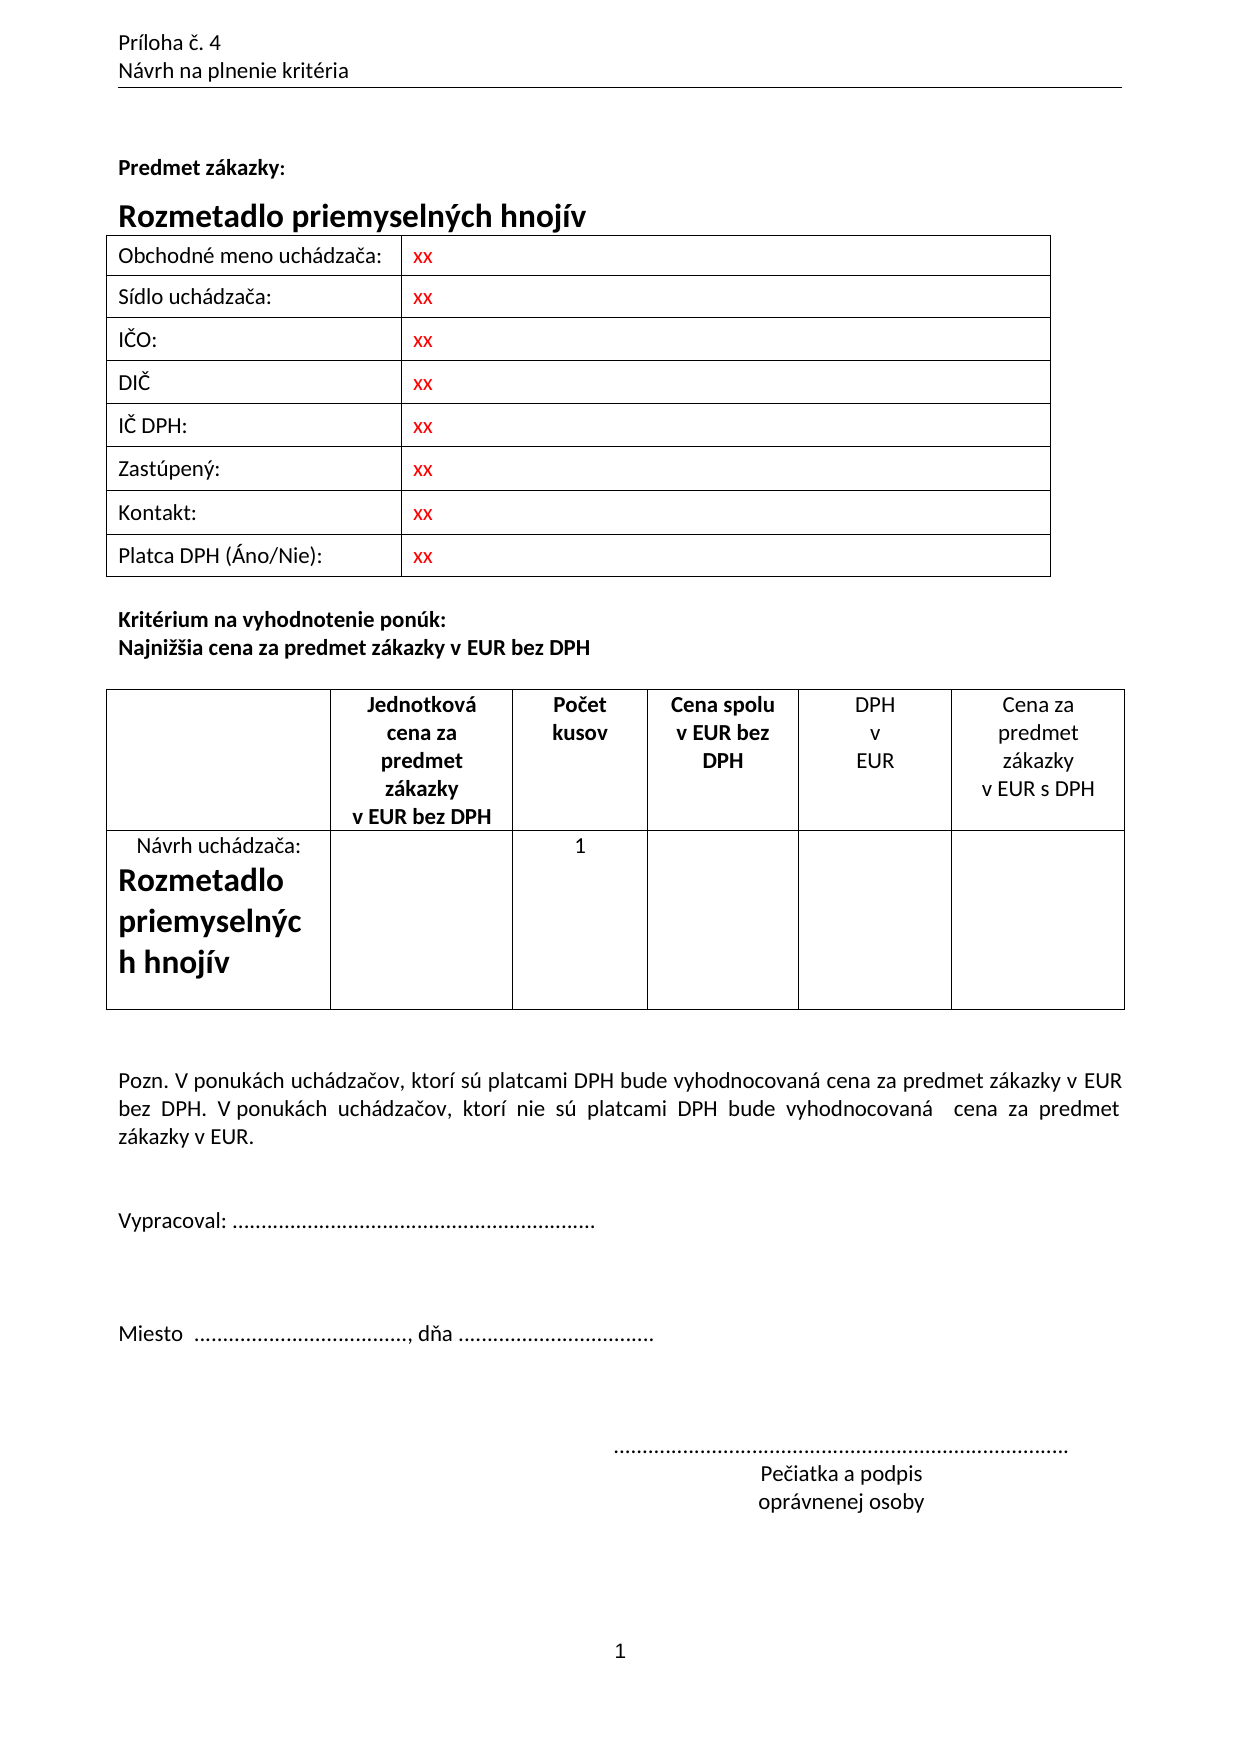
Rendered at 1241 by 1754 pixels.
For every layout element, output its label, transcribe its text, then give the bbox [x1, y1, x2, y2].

table_cell Sídlo uchádzača: [107, 276, 401, 317]
text ............................................................................... [561, 1431, 1122, 1459]
table_header Obchodné meno uchádzača: [107, 236, 401, 275]
table_header Cena za predmet zákazky v EUR s DPH [952, 690, 1124, 830]
text Kritérium na vyhodnotenie ponúk: [118, 605, 1122, 633]
table_header Cena spolu v EUR bez DPH [648, 690, 798, 830]
table_cell xx [402, 404, 1050, 446]
table_cell Zastúpený: [107, 447, 401, 490]
table_header [107, 690, 330, 830]
table_cell IČ DPH: [107, 404, 401, 446]
table_cell Kontakt: [107, 491, 401, 534]
table_cell IČO: [107, 318, 401, 360]
table_cell [952, 831, 1124, 1009]
text oprávnenej osoby [561, 1487, 1122, 1515]
text Pečiatka a podpis [561, 1459, 1122, 1487]
table_header Jednotková cena za predmet zákazky v EUR bez DPH [331, 690, 512, 830]
table_cell xx [402, 491, 1050, 534]
table_cell DIČ [107, 361, 401, 403]
table_cell xx [402, 361, 1050, 403]
table_cell xx [402, 318, 1050, 360]
text Predmet zákazky: [118, 153, 1122, 181]
table_header Počet kusov [513, 690, 647, 830]
table_header xx [402, 236, 1050, 275]
text Vypracoval: ............................................................... [118, 1207, 1122, 1234]
table_cell xx [402, 447, 1050, 490]
table_cell 1 [513, 831, 647, 1009]
table_cell [648, 831, 798, 1009]
table_header DPH v EUR [799, 690, 951, 830]
table_cell [331, 831, 512, 1009]
table_cell xx [402, 535, 1050, 576]
text Miesto ....................................., dňa .................................. [118, 1319, 1122, 1347]
table_cell Platca DPH (Áno/Nie): [107, 535, 401, 576]
list Pozn. V ponukách uchádzačov, ktorí sú platcami DPH bude vyhodnocovaná cena za predmet zákazky v EUR bez DPH. V ponukách uchádzačov, ktorí nie sú platcami DPH bude vyhodnocovaná cena za predmet zákazky v EUR. [118, 1066, 1122, 1151]
text Rozmetadlo priemyselných hnojív [118, 195, 1122, 235]
table_cell xx [402, 276, 1050, 317]
text Najnižšia cena za predmet zákazky v EUR bez DPH [118, 633, 1122, 661]
table_cell [799, 831, 951, 1009]
table_cell Návrh uchádzača: Rozmetadlo priemyselných hnojív [107, 831, 330, 1009]
